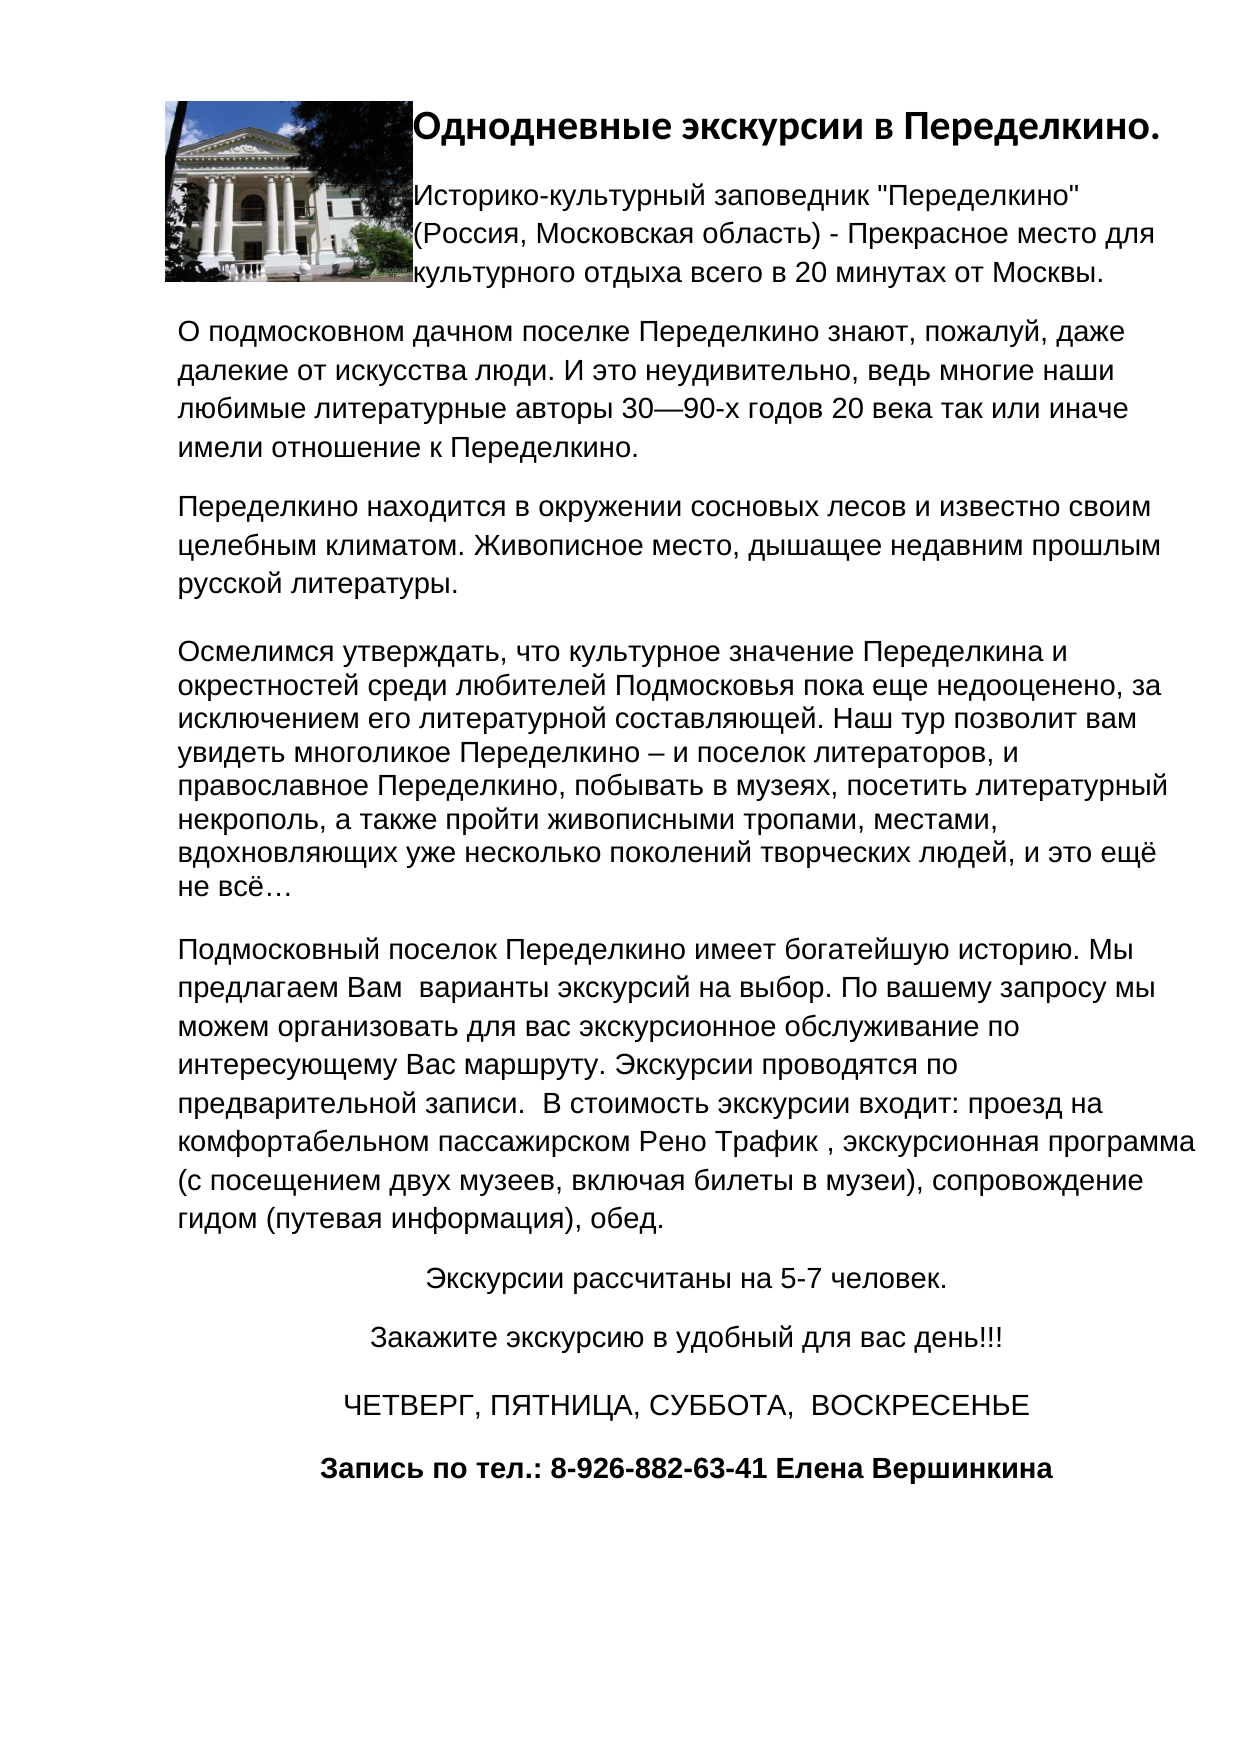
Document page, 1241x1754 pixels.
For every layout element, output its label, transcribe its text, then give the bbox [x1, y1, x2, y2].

text Подмосковный поселок Переделкино имеет богатейшую историю. Мы предлагаем Вам варианты экскурсий на выбор. По вашему запросу мы можем организовать для вас экскурсионное обслуживание по интересующему Вас маршруту. Экскурсии проводятся по предварительной записи. В стоимость экскурсии входит: проезд на комфортабельном пассажирском Рено Трафик , экскурсионная программа (с посещением двух музеев, включая билеты в музеи), сопровождение гидом (путевая информация), обед. [177, 932, 1196, 1235]
text ЧЕТВЕРГ, ПЯТНИЦА, СУББОТА, ВОСКРЕСЕНЬЕ [177, 1388, 1196, 1421]
text Однодневные экскурсии в Переделкино. [177, 99, 1196, 149]
text Запись по тел.: 8-926-882-63-41 Елена Вершинкина [177, 1451, 1196, 1484]
text Закажите экскурсию в удобный для вас день!!! [177, 1320, 1196, 1354]
picture [165, 101, 413, 282]
text Осмелимся утверждать, что культурное значение Переделкина и окрестностей среди любителей Подмосковья пока еще недооценено, за исключением его литературной составляющей. Наш тур позволит вам увидеть многоликое Переделкино – и поселок литераторов, и православное Переделкино, побывать в музеях, посетить литературный некрополь, а также пройти живописными тропами, местами, вдохновляющих уже несколько поколений творческих людей, и это ещё не всё… [177, 634, 1196, 902]
text Экскурсии рассчитаны на 5-7 человек. [177, 1261, 1196, 1294]
text Историко-культурный заповедник "Переделкино" (Россия, Московская область) - Прекрасное место для культурного отдыха всего в 20 минутах от Москвы. [177, 178, 1196, 288]
text Переделкино находится в окружении сосновых лесов и известно своим целебным климатом. Живописное место, дышащее недавним прошлым русской литературы. [177, 489, 1196, 600]
text О подмосковном дачном поселке Переделкино знают, пожалуй, даже далекие от искусства люди. И это неудивительно, ведь многие наши любимые литературные авторы 30—90-х годов 20 века так или иначе имели отношение к Переделкино. [177, 314, 1196, 463]
